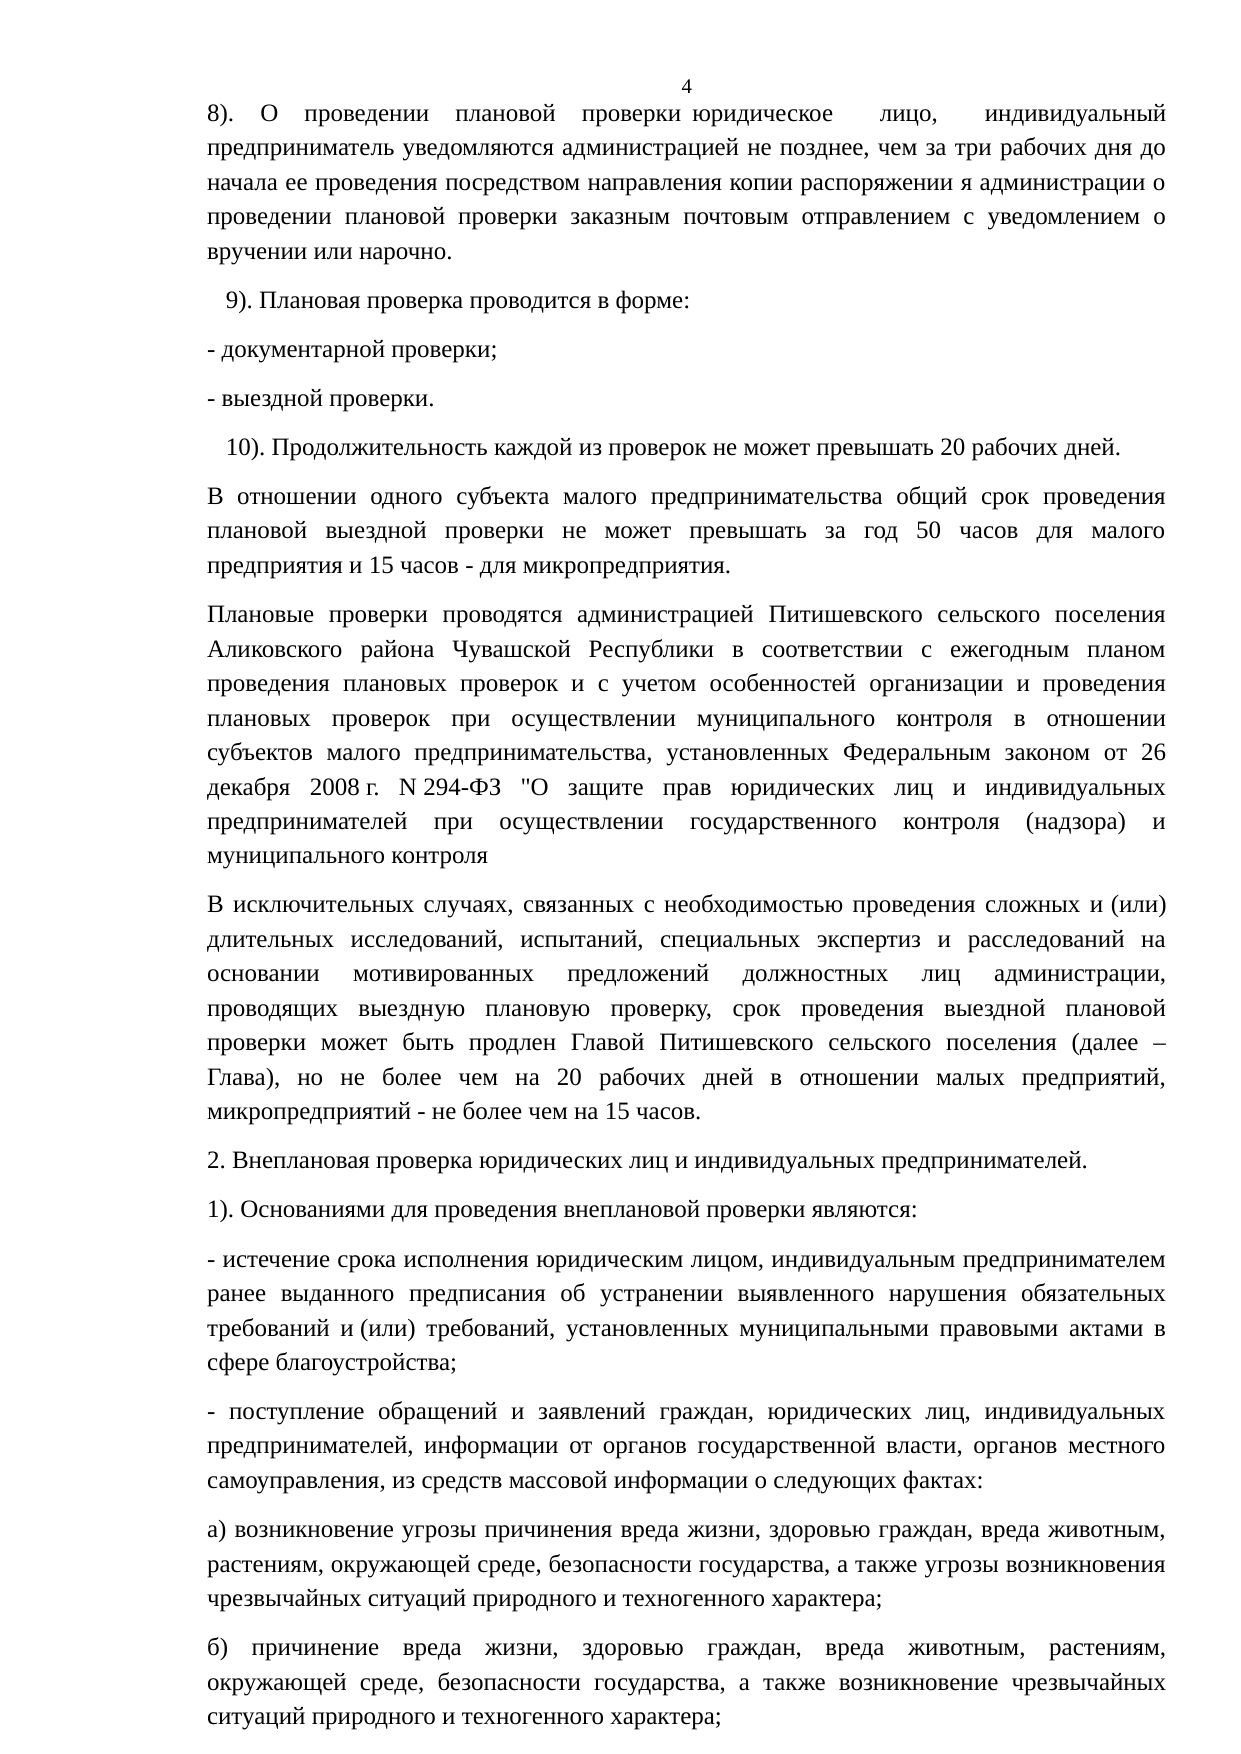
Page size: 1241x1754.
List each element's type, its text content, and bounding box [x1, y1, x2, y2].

text 2. Внеплановая проверка юридических лиц и индивидуальных предпринимателей. [207, 1146, 1167, 1174]
text 9). Плановая проверка проводится в форме: [207, 285, 1167, 314]
text а) возникновение угрозы причинения вреда жизни, здоровью граждан, вреда животным, растениям, окружающей среде, безопасности государства, а также угрозы возникновения чрезвычайных ситуаций природного и техногенного характера; [207, 1514, 1167, 1612]
text - выездной проверки. [207, 383, 1167, 412]
text В исключительных случаях, связанных с необходимостью проведения сложных и (или) длительных исследований, испытаний, специальных экспертиз и расследований на основании мотивированных предложений должностных лиц администрации, проводящих выездную плановую проверку, срок проведения выездной плановой проверки может быть продлен Главой Питишевского сельского поселения (далее – Глава), но не более чем на 20 рабочих дней в отношении малых предприятий, микропредприятий - не более чем на 15 часов. [207, 889, 1167, 1125]
text Плановые проверки проводятся администрацией Питишевского сельского поселения Аликовского района Чувашской Республики в соответствии с ежегодным планом проведения плановых проверок и с учетом особенностей организации и проведения плановых проверок при осуществлении муниципального контроля в отношении субъектов малого предпринимательства, установленных Федеральным законом от 26 декабря 2008 г. N 294-ФЗ "О защите прав юридических лиц и индивидуальных предпринимателей при осуществлении государственного контроля (надзора) и муниципального контроля [207, 599, 1167, 869]
text - документарной проверки; [207, 334, 1167, 363]
text 10). Продолжительность каждой из проверок не может превышать 20 рабочих дней. [207, 432, 1167, 461]
text - истечение срока исполнения юридическим лицом, индивидуальным предпринимателем ранее выданного предписания об устранении выявленного нарушения обязательных требований и (или) требований, установленных муниципальными правовыми актами в сфере благоустройства; [207, 1244, 1167, 1376]
text 8). О проведении плановой проверки юридическое лицо, индивидуальный предприниматель уведомляются администрацией не позднее, чем за три рабочих дня до начала ее проведения посредством направления копии распоряжении я администрации о проведении плановой проверки заказным почтовым отправлением с уведомлением о вручении или нарочно. [207, 98, 1167, 264]
text 1). Основаниями для проведения внеплановой проверки являются: [207, 1194, 1167, 1223]
text б) причинение вреда жизни, здоровью граждан, вреда животным, растениям, окружающей среде, безопасности государства, а также возникновение чрезвычайных ситуаций природного и техногенного характера; [207, 1632, 1167, 1730]
text В отношении одного субъекта малого предпринимательства общий срок проведения плановой выездной проверки не может превышать за год 50 часов для малого предприятия и 15 часов - для микропредприятия. [207, 481, 1167, 579]
text - поступление обращений и заявлений граждан, юридических лиц, индивидуальных предпринимателей, информации от органов государственной власти, органов местного самоуправления, из средств массовой информации о следующих фактах: [207, 1396, 1167, 1494]
